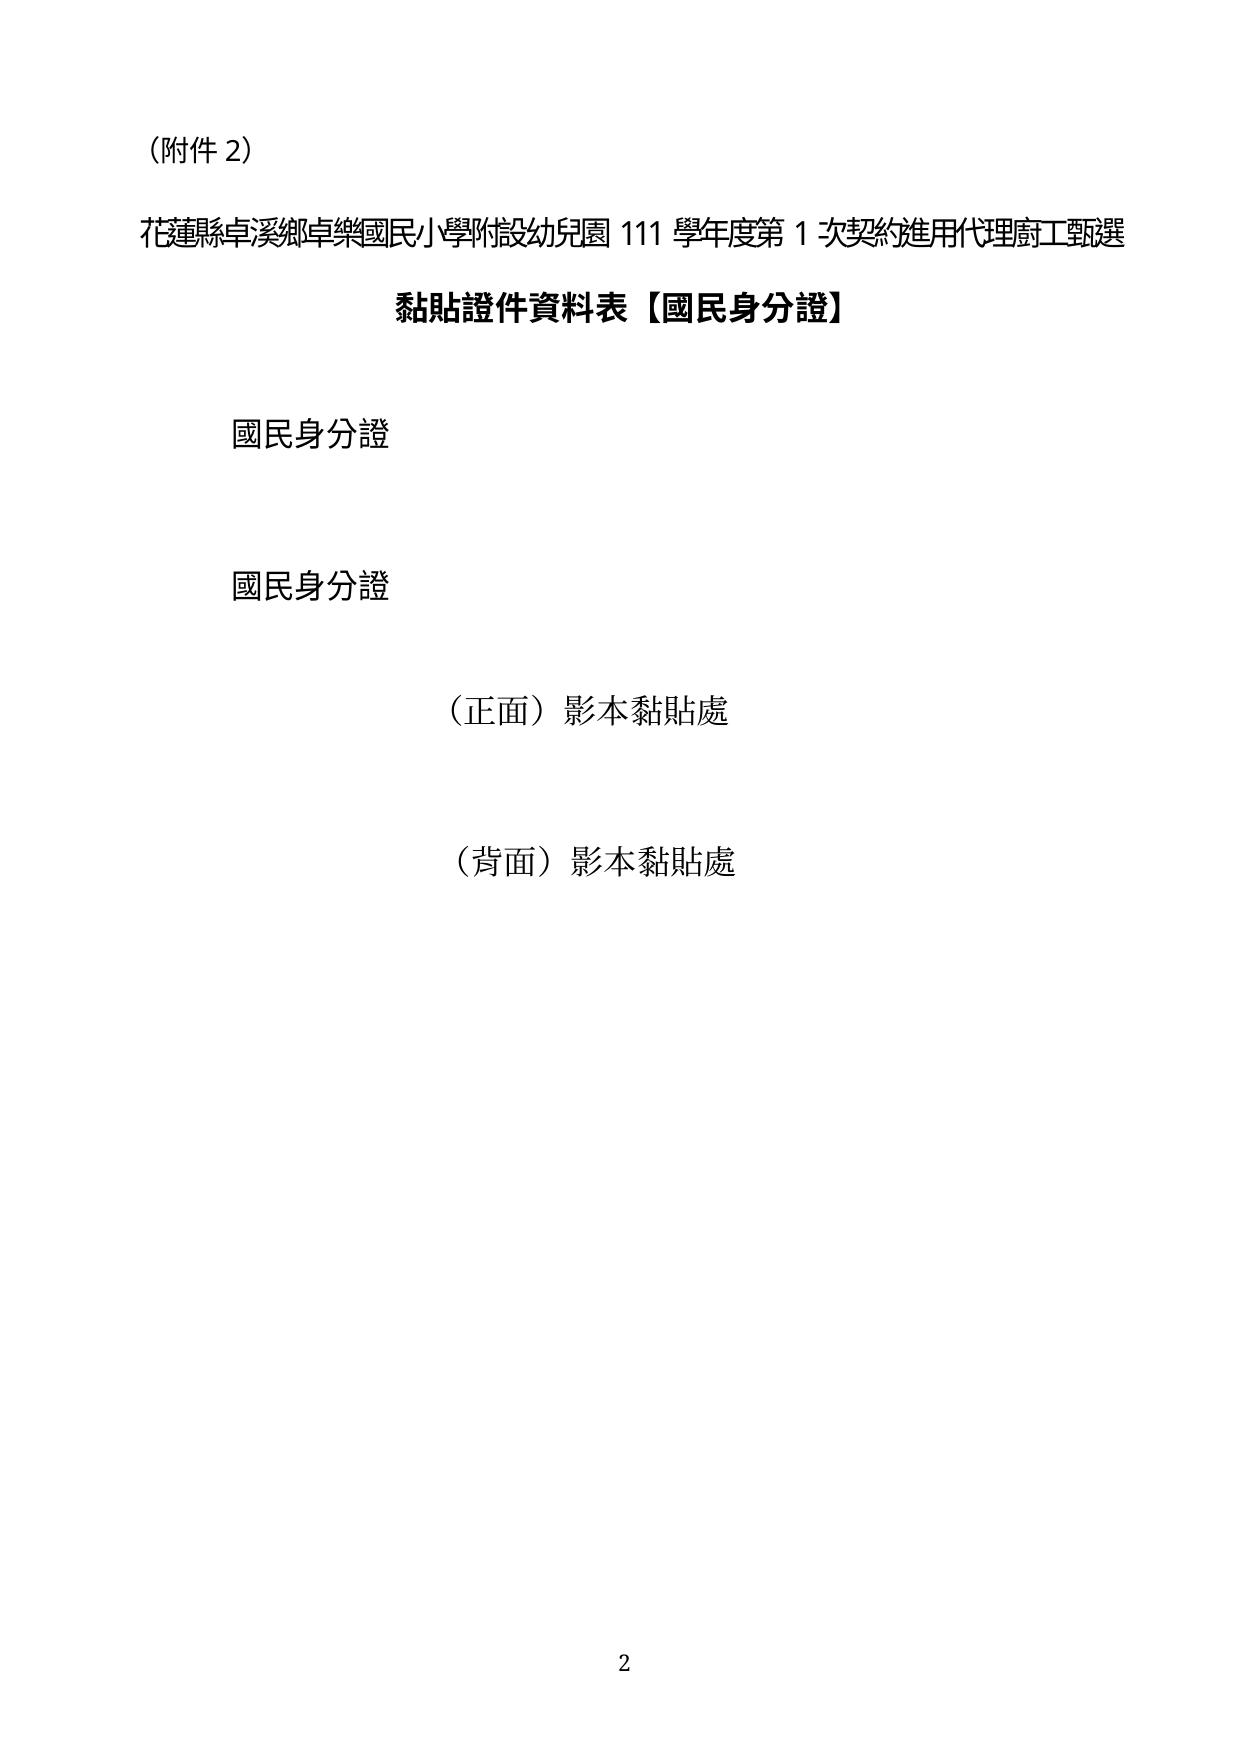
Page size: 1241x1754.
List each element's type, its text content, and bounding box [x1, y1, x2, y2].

subtitle 黏貼證件資料表【國民身分證】 [226, 282, 1031, 330]
subtitle 花蓮縣卓溪鄉卓樂國民小學附設幼兒園111學年度第1次契約進用代理廚工甄選 [44, 207, 1224, 256]
text 國民身分證 [231, 408, 1223, 456]
subtitle 國民身分證 [231, 560, 1223, 608]
text （附件2） [131, 128, 1223, 170]
